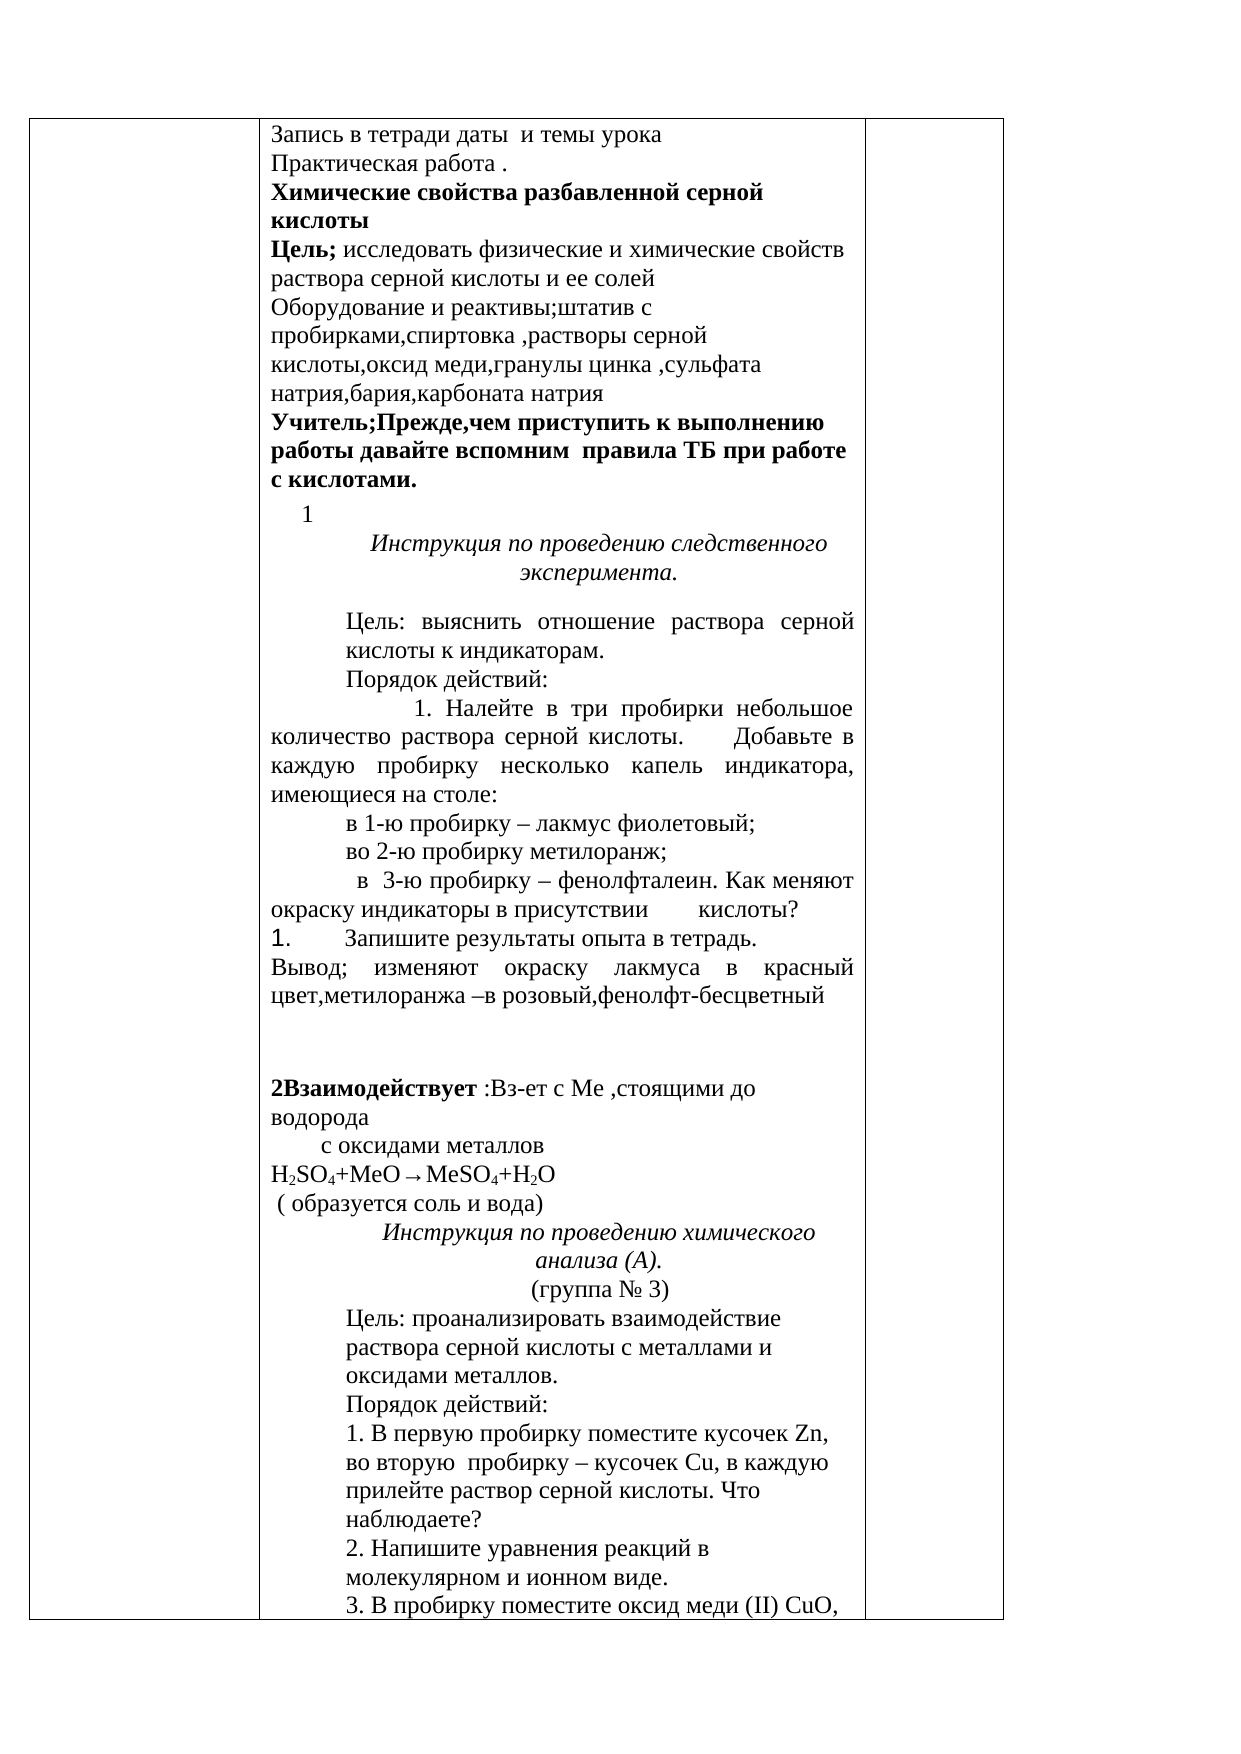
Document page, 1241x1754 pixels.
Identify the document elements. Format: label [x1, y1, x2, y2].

table_cell [866, 119, 1003, 1619]
table_cell [30, 119, 259, 1619]
table_cell [260, 119, 865, 1619]
